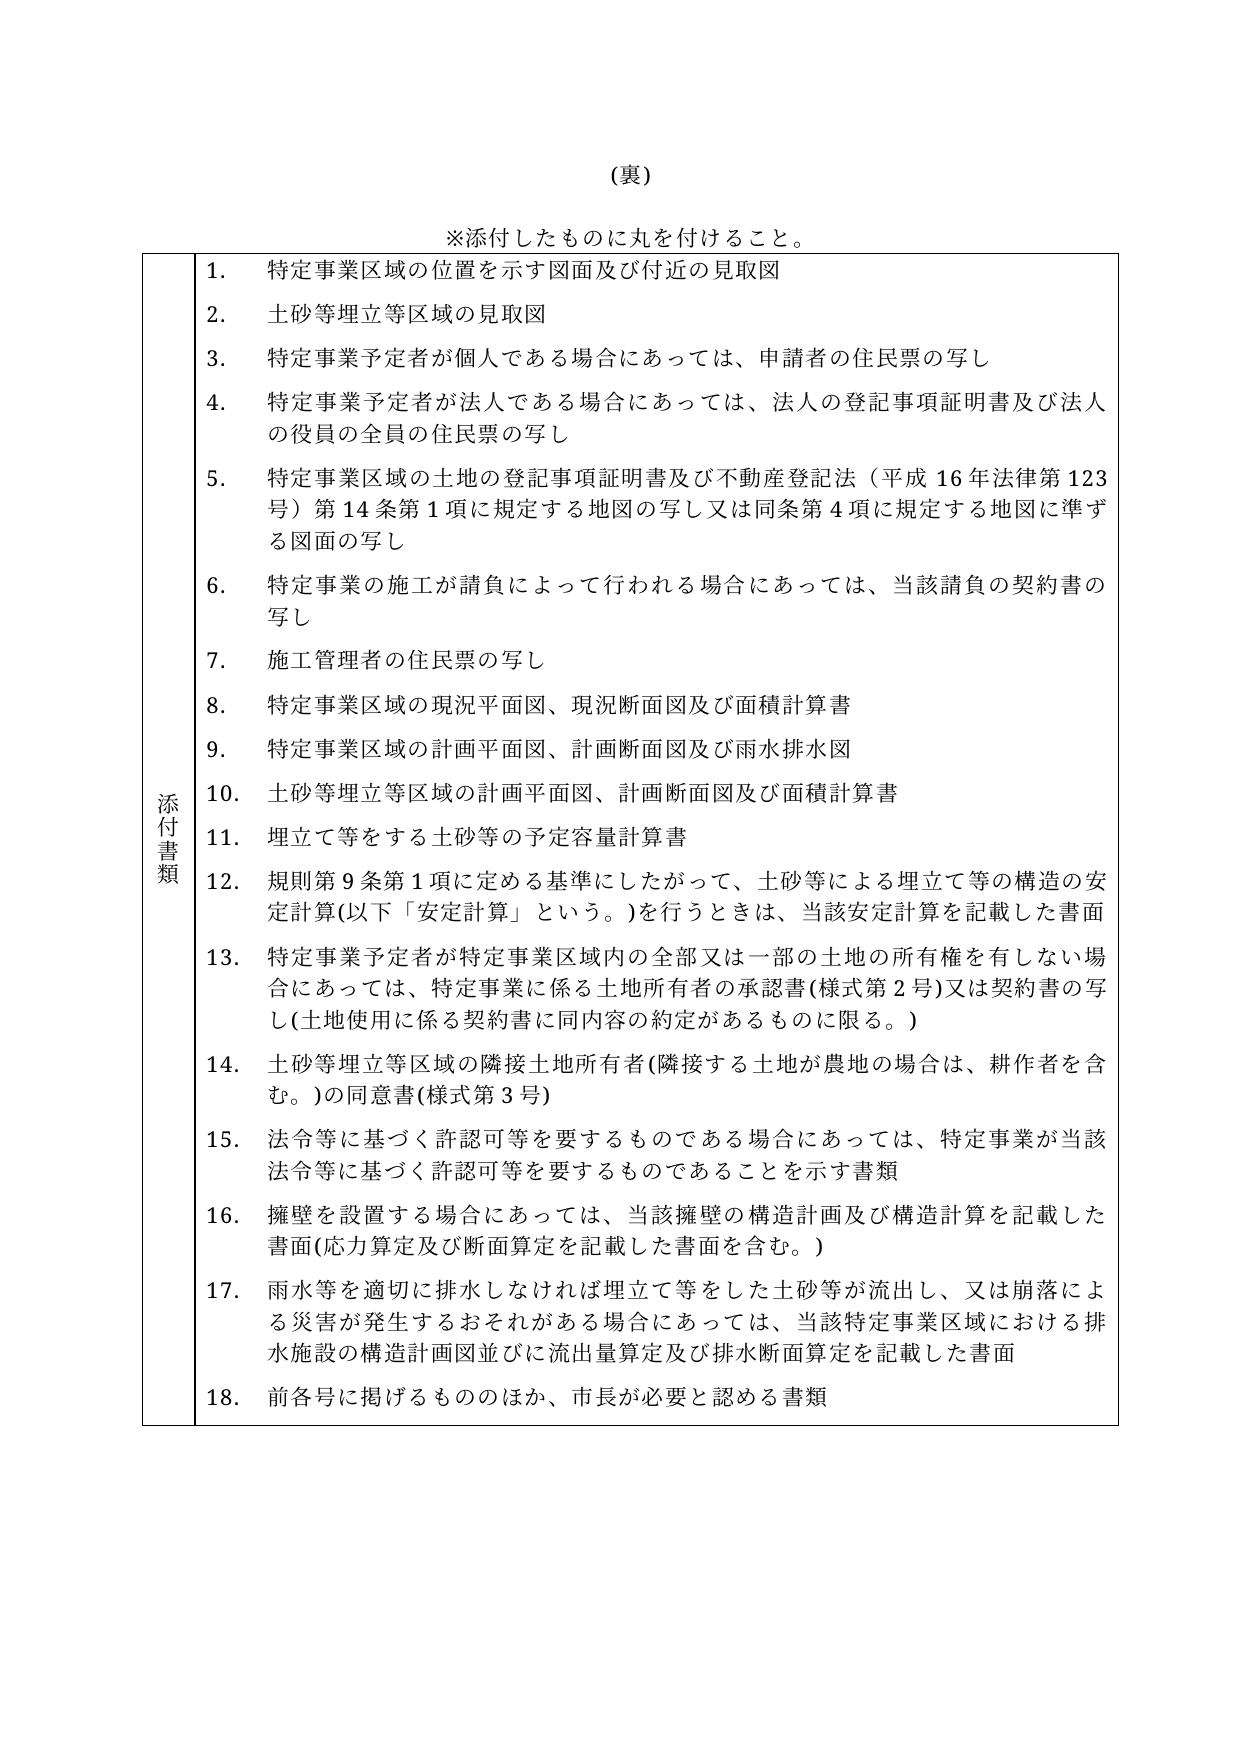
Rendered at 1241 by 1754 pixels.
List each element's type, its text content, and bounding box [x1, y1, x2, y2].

table_header 特定事業区域の位置を示す図面及び付近の見取図 土砂等埋立等区域の見取図 特定事業予定者が個人である場合にあっては、申請者の住民票の写し 特定事業予定者が法人である場合にあっては、法人の登記事項証明書及び法人の役員の全員の住民票の写し 特定事業区域の土地の登記事項証明書及び不動産登記法（平成16年法律第123号）第14条第1項に規定する地図の写し又は同条第4項に規定する地図に準ずる図面の写し 特定事業の施工が請負によって行われる場合にあっては、当該請負の契約書の写し 施工管理者の住民票の写し 特定事業区域の現況平面図、現況断面図及び面積計算書 特定事業区域の計画平面図、計画断面図及び雨水排水図 土砂等埋立等区域の計画平面図、計画断面図及び面積計算書 埋立て等をする土砂等の予定容量計算書 規則第9条第1項に定める基準にしたがって、土砂等による埋立て等の構造の安定計算(以下「安定計算」という。)を行うときは、当該安定計算を記載した書面 特定事業予定者が特定事業区域内の全部又は一部の土地の所有権を有しない場合にあっては、特定事業に係る土地所有者の承認書(様式第2号)又は契約書の写し(土地使用に係る契約書に同内容の約定があるものに限る。) 土砂等埋立等区域の隣接土地所有者(隣接する土地が農地の場合は、耕作者を含む。)の同意書(様式第3号) 法令等に基づく許認可等を要するものである場合にあっては、特定事業が当該法令等に基づく許認可等を要するものであることを示す書類 擁壁を設置する場合にあっては、当該擁壁の構造計画及び構造計算を記載した書面(応力算定及び断面算定を記載した書面を含む。) 雨水等を適切に排水しなければ埋立て等をした土砂等が流出し、又は崩落による災害が発生するおそれがある場合にあっては、当該特定事業区域における排水施設の構造計画図並びに流出量算定及び排水断面算定を記載した書面 前各号に掲げるもののほか、市長が必要と認める書類 [196, 254, 1118, 1425]
text (裏) [142, 153, 1119, 191]
table_header 添付書類 [143, 254, 194, 1425]
text ※添付したものに丸を付けること。 [142, 221, 1119, 252]
